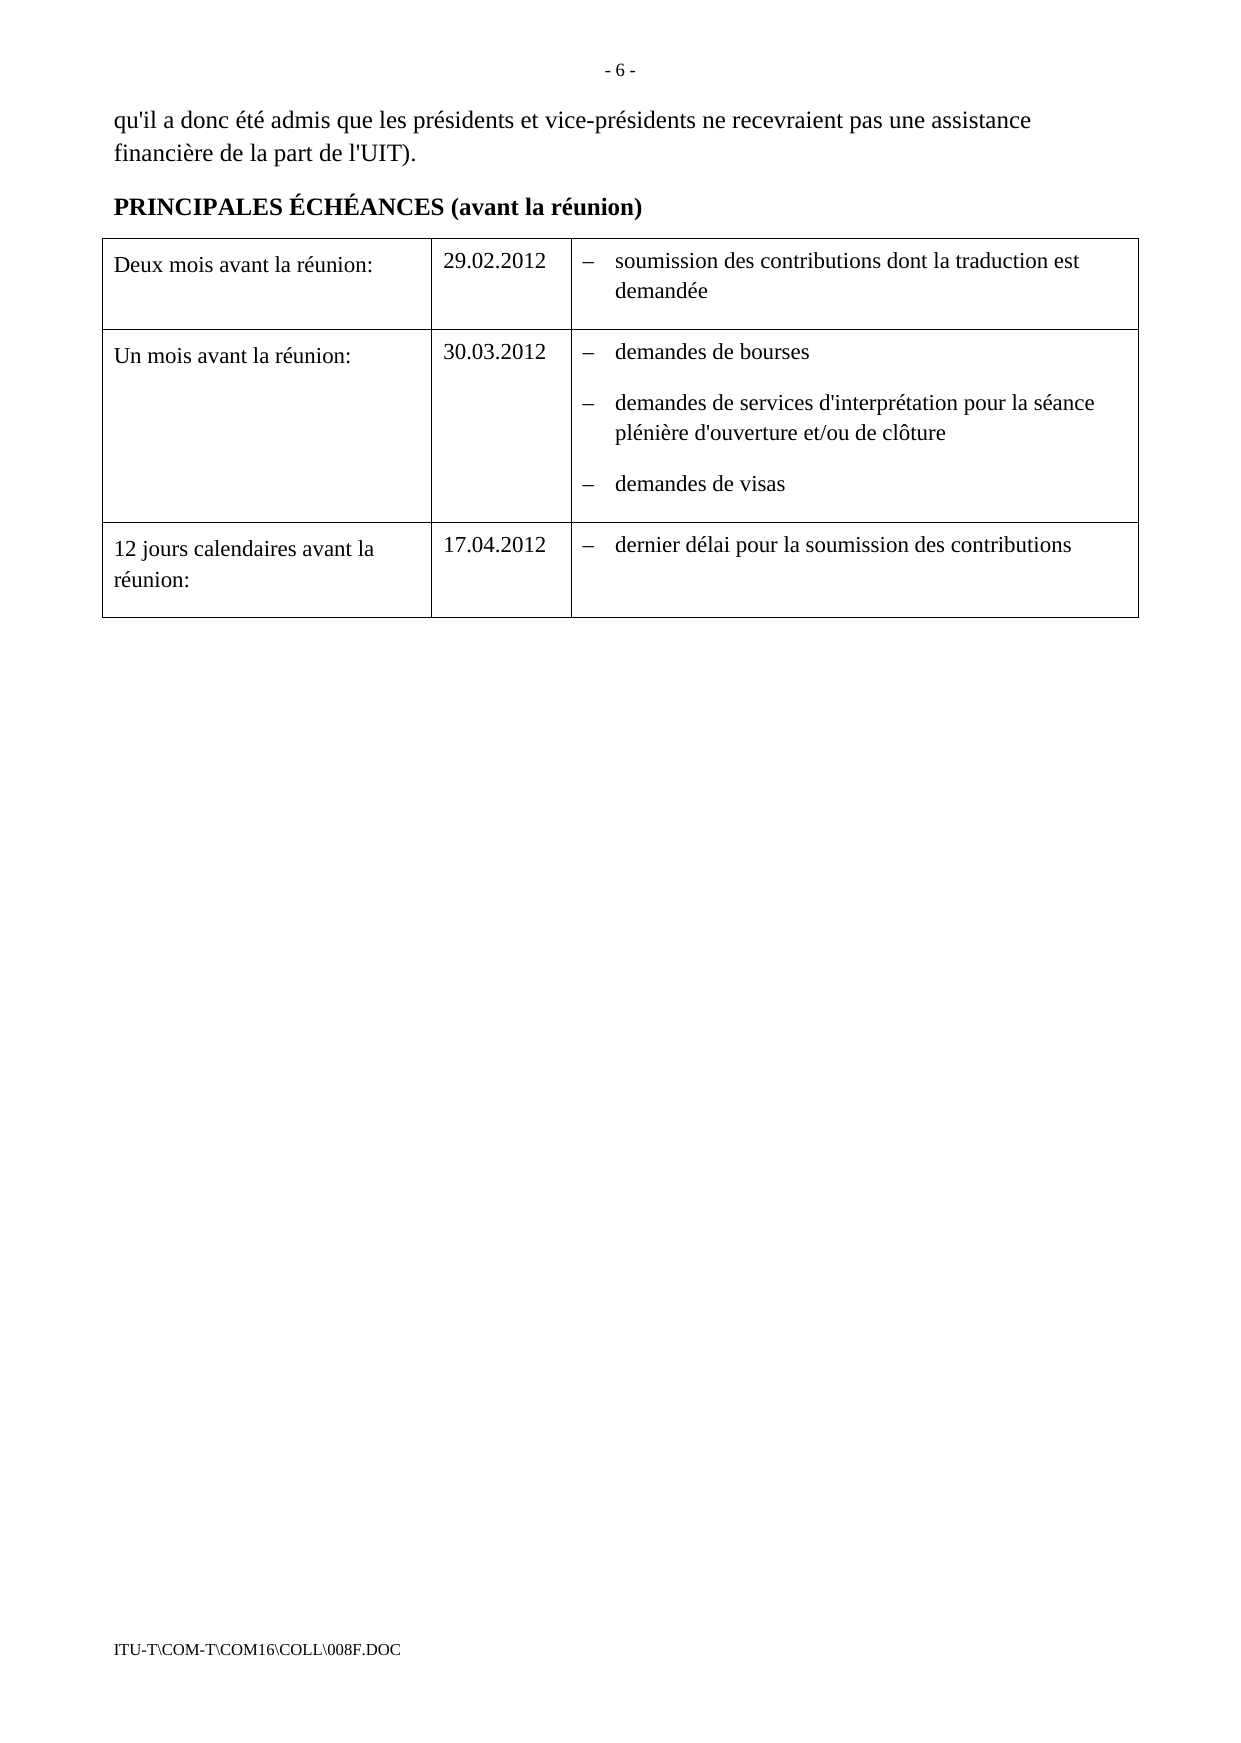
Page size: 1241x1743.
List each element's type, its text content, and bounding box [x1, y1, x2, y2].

table_cell 30.03.2012 [432, 330, 571, 522]
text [113, 105, 1127, 167]
table_cell Un mois avant la réunion: [103, 330, 431, 522]
text PRINCIPALES ÉCHÉANCES (avant la réunion) [113, 192, 1127, 221]
table_header 29.02.2012 [432, 239, 571, 329]
table_cell – dernier délai pour la soumission des contributions [572, 523, 1138, 617]
table_cell 17.04.2012 [432, 523, 571, 617]
table_header Deux mois avant la réunion: [103, 239, 431, 329]
table_cell – demandes de bourses – demandes de services d'interprétation pour la séance plénière d'ouverture et/ou de clôture – demandes de visas [572, 330, 1138, 522]
table_header – soumission des contributions dont la traduction est demandée [572, 239, 1138, 329]
table_cell 12 jours calendaires avant la réunion: [103, 523, 431, 617]
